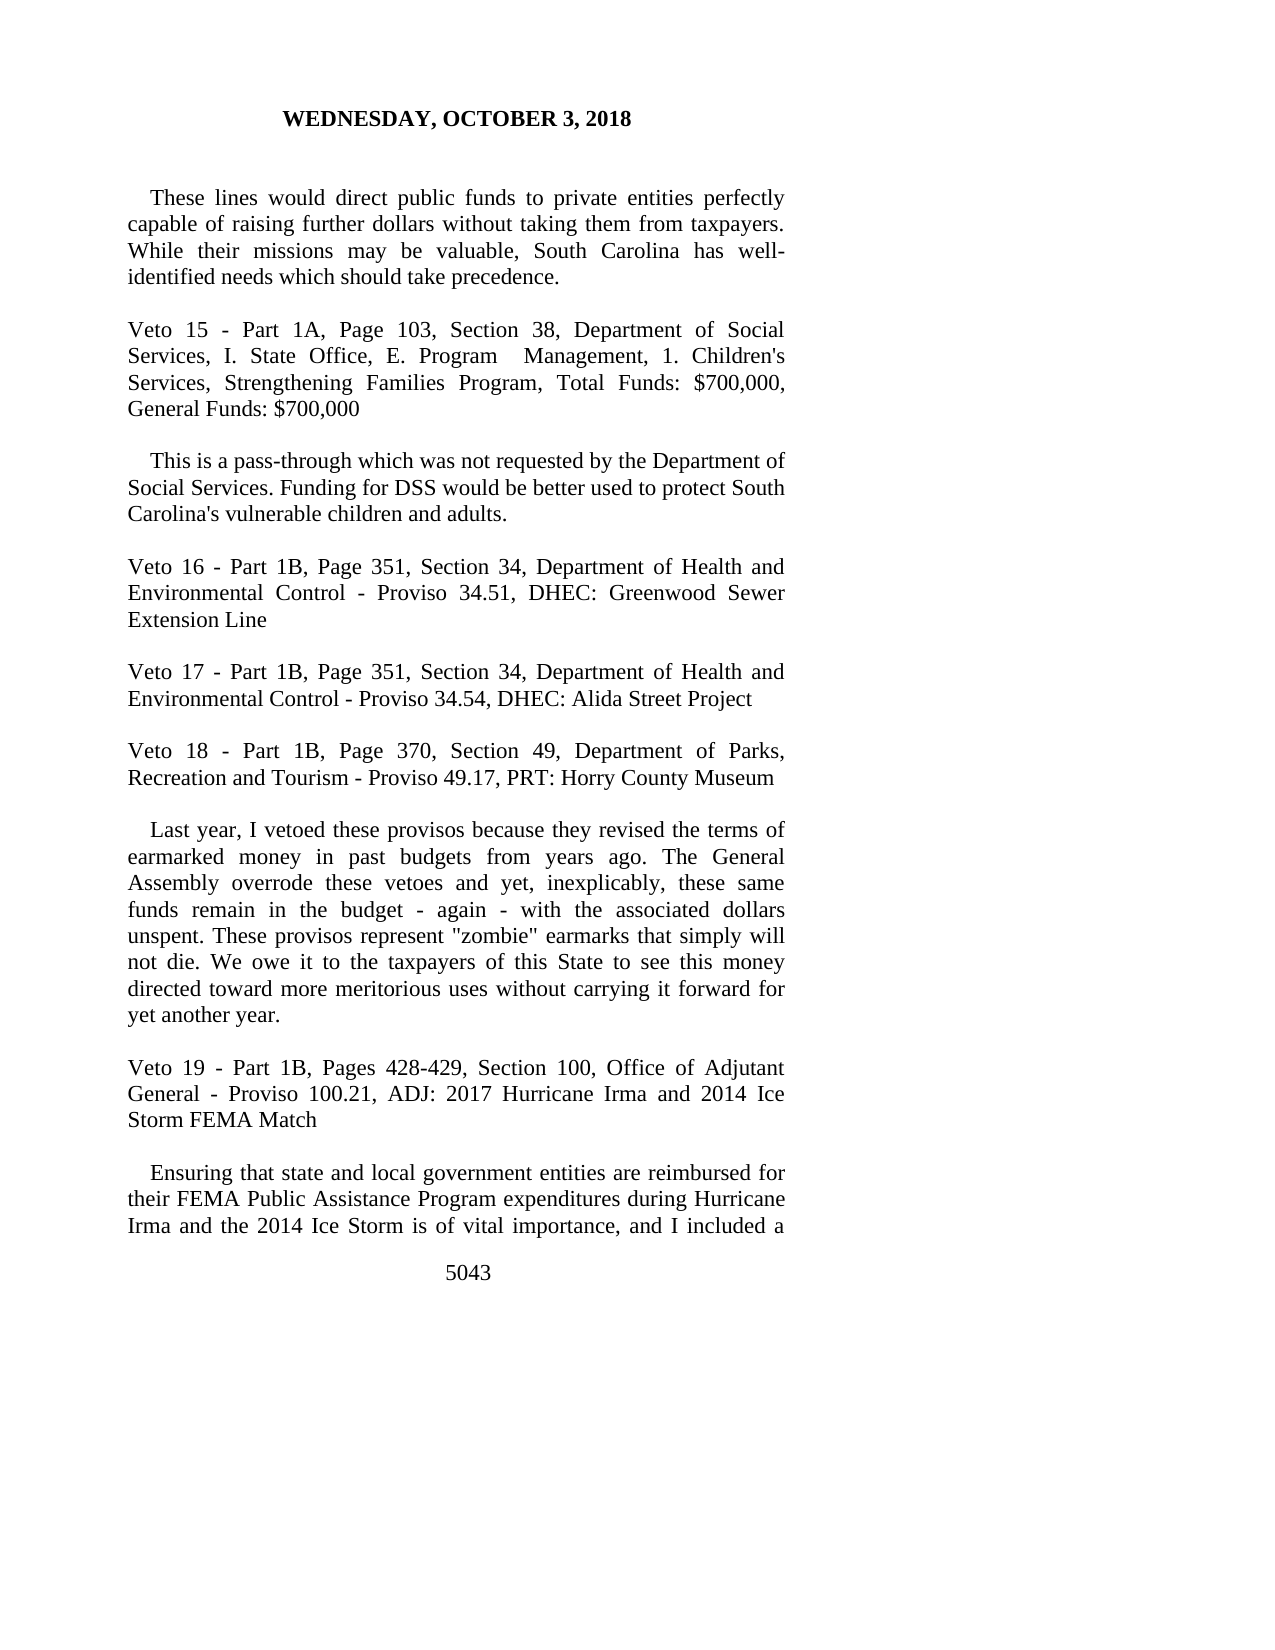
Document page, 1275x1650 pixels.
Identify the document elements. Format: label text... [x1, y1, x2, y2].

text Veto 16 - Part 1B, Page 351, Section 34, Department of Health and Environmental Control - Proviso 34.51, DHEC: Greenwood Sewer Extension Line [127, 553, 786, 632]
text Veto 19 - Part 1B, Pages 428-429, Section 100, Office of Adjutant General - Proviso 100.21, ADJ: 2017 Hurricane Irma and 2014 Ice Storm FEMA Match [127, 1054, 786, 1133]
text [127, 1159, 786, 1238]
text Last year, I vetoed these provisos because they revised the terms of earmarked money in past budgets from years ago. The General Assembly overrode these vetoes and yet, inexplicably, these same funds remain in the budget - again - with the associated dollars unspent. These provisos represent "zombie" earmarks that simply will not die. We owe it to the taxpayers of this State to see this money directed toward more meritorious uses without carrying it forward for yet another year. [127, 817, 786, 1027]
text Veto 17 - Part 1B, Page 351, Section 34, Department of Health and Environmental Control - Proviso 34.54, DHEC: Alida Street Project [127, 658, 786, 711]
text This is a pass-through which was not requested by the Department of Social Services. Funding for DSS would be better used to protect South Carolina's vulnerable children and adults. [127, 448, 786, 527]
text Veto 18 - Part 1B, Page 370, Section 49, Department of Parks, Recreation and Tourism - Proviso 49.17, PRT: Horry County Museum [127, 737, 786, 790]
text These lines would direct public funds to private entities perfectly capable of raising further dollars without taking them from taxpayers. While their missions may be valuable, South Carolina has well-identified needs which should take precedence. [127, 184, 786, 289]
text Veto 15 - Part 1A, Page 103, Section 38, Department of Social Services, I. State Office, E. Program Management, 1. Children's Services, Strengthening Families Program, Total Funds: $700,000, General Funds: $700,000 [127, 316, 786, 421]
